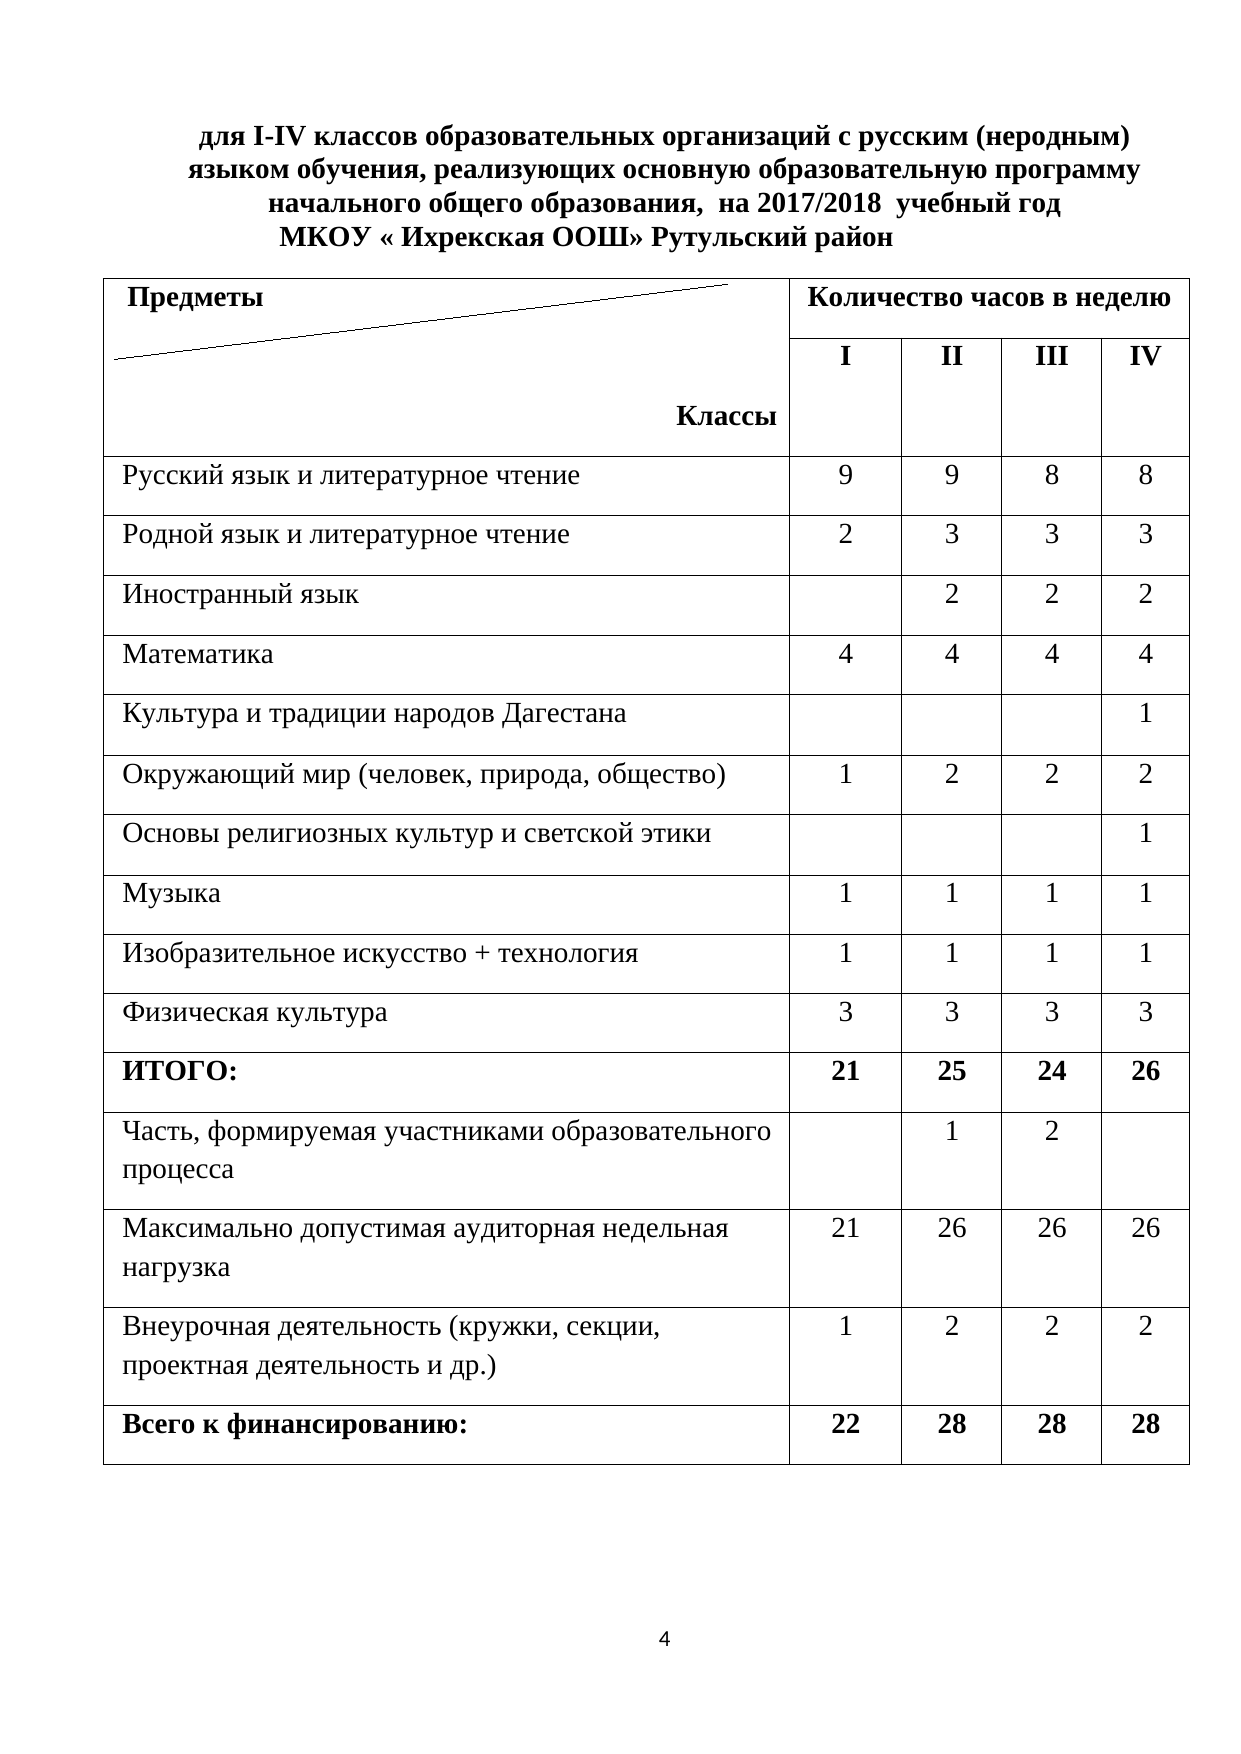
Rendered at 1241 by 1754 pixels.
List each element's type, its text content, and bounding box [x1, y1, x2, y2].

table_cell 2 [1102, 756, 1189, 814]
table_cell [790, 576, 901, 635]
table_cell 1 [902, 1113, 1001, 1209]
table_cell Основы религиозных культур и светской этики [104, 815, 789, 874]
table_cell [790, 815, 901, 874]
table_cell ИТОГО: [104, 1053, 789, 1112]
table_cell 3 [790, 994, 901, 1052]
table_cell 3 [1002, 516, 1101, 575]
table_cell Родной язык и литературное чтение [104, 516, 789, 575]
table_cell 1 [790, 935, 901, 993]
table_cell 3 [1002, 994, 1101, 1052]
text МКОУ « Ихрекская ООШ» Рутульский район [177, 219, 1152, 252]
table_cell 1 [790, 1308, 901, 1405]
table_cell 1 [790, 756, 901, 814]
table_cell 1 [1002, 935, 1101, 993]
table_cell 1 [902, 935, 1001, 993]
table_cell Изобразительное искусство + технология [104, 935, 789, 993]
table_cell Окружающий мир (человек, природа, общество) [104, 756, 789, 814]
table_cell Максимально допустимая аудиторная недельная нагрузка [104, 1210, 789, 1307]
table_cell 2 [1002, 576, 1101, 635]
table_cell Часть, формируемая участниками образовательного процесса [104, 1113, 789, 1209]
table_cell Иностранный язык [104, 576, 789, 635]
table_cell 1 [1102, 815, 1189, 874]
table_cell Внеурочная деятельность (кружки, секции, проектная деятельность и др.) [104, 1308, 789, 1405]
table_cell 26 [1102, 1053, 1189, 1112]
table_cell [902, 695, 1001, 755]
table_cell 2 [902, 756, 1001, 814]
table_cell 8 [1002, 457, 1101, 515]
table_cell [902, 815, 1001, 874]
table_cell 3 [902, 516, 1001, 575]
table_cell 9 [902, 457, 1001, 515]
table_cell 4 [902, 636, 1001, 694]
table_cell 28 [1102, 1406, 1189, 1464]
table_cell 2 [902, 1308, 1001, 1405]
table_cell 26 [1002, 1210, 1101, 1307]
table_cell III [1002, 339, 1101, 456]
table_cell Физическая культура [104, 994, 789, 1052]
table_cell Музыка [104, 876, 789, 934]
table_cell 3 [1102, 516, 1189, 575]
table_cell 26 [1102, 1210, 1189, 1307]
table_cell [1102, 1113, 1189, 1209]
table_cell 2 [1102, 1308, 1189, 1405]
table_cell 1 [1102, 876, 1189, 934]
table_cell 21 [790, 1210, 901, 1307]
table_cell 1 [1102, 935, 1189, 993]
table_header Количество часов в неделю [790, 279, 1189, 337]
table_cell 2 [1002, 1308, 1101, 1405]
table_cell 3 [1102, 994, 1189, 1052]
table_header Предметы Классы [104, 279, 789, 456]
table_cell Математика [104, 636, 789, 694]
table_cell 2 [1002, 756, 1101, 814]
table_cell IV [1102, 339, 1189, 456]
table_cell 2 [902, 576, 1001, 635]
table_cell II [902, 339, 1001, 456]
title для I-IV классов образовательных организаций с русским (неродным) языком обучения, реализующих основную образовательную программу начального общего образования, на 2017/2018 учебный год [177, 118, 1152, 219]
table_cell Всего к финансированию: [104, 1406, 789, 1464]
table_cell 24 [1002, 1053, 1101, 1112]
table_cell 4 [1002, 636, 1101, 694]
table_cell 28 [902, 1406, 1001, 1464]
table_cell I [790, 339, 901, 456]
table_cell 26 [902, 1210, 1001, 1307]
table_cell 28 [1002, 1406, 1101, 1464]
table_cell [790, 1113, 901, 1209]
table_cell 9 [790, 457, 901, 515]
table_cell Русский язык и литературное чтение [104, 457, 789, 515]
table_cell 4 [790, 636, 901, 694]
table_cell 3 [902, 994, 1001, 1052]
table_cell [1002, 815, 1101, 874]
table_cell 4 [1102, 636, 1189, 694]
table_cell 25 [902, 1053, 1001, 1112]
table_cell Культура и традиции народов Дагестана [104, 695, 789, 755]
table_cell 1 [790, 876, 901, 934]
table_cell 22 [790, 1406, 901, 1464]
table_cell 1 [1002, 876, 1101, 934]
table_cell [790, 695, 901, 755]
table_cell 8 [1102, 457, 1189, 515]
table_cell 1 [1102, 695, 1189, 755]
table_cell 1 [902, 876, 1001, 934]
table_cell 2 [790, 516, 901, 575]
table_cell 2 [1102, 576, 1189, 635]
table_cell 21 [790, 1053, 901, 1112]
table_cell 2 [1002, 1113, 1101, 1209]
table_cell [1002, 695, 1101, 755]
